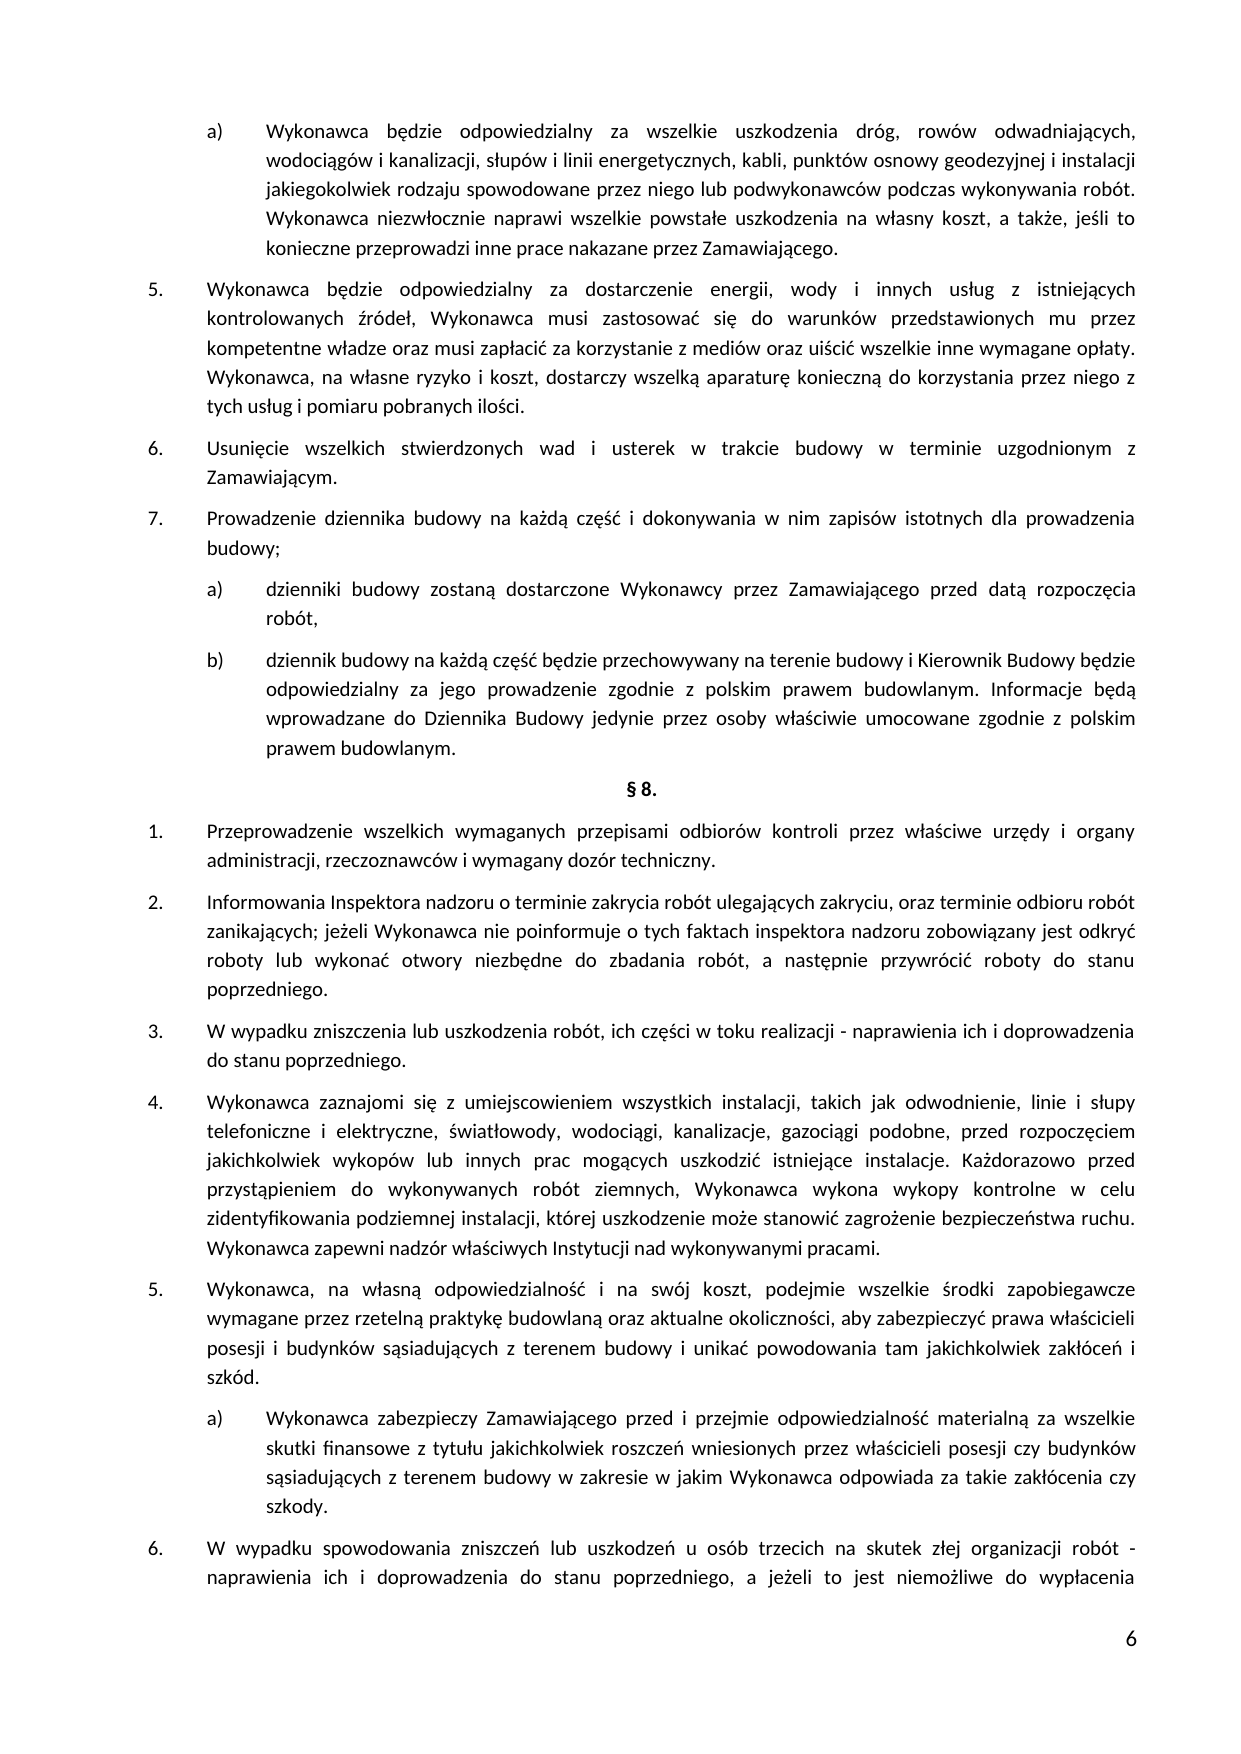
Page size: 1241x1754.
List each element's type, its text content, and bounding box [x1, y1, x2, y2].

list Przeprowadzenie wszelkich wymaganych przepisami odbiorów kontroli przez właściwe urzędy i organy administracji, rzeczoznawców i wymagany dozór techniczny. [148, 818, 1137, 873]
list Informowania Inspektora nadzoru o terminie zakrycia robót ulegających zakryciu, oraz terminie odbioru robót zanikających; jeżeli Wykonawca nie poinformuje o tych faktach inspektora nadzoru zobowiązany jest odkryć roboty lub wykonać otwory niezbędne do zbadania robót, a następnie przywrócić roboty do stanu poprzedniego. [148, 889, 1137, 1002]
list Wykonawca, na własną odpowiedzialność i na swój koszt, podejmie wszelkie środki zapobiegawcze wymagane przez rzetelną praktykę budowlaną oraz aktualne okoliczności, aby zabezpieczyć prawa właścicieli posesji i budynków sąsiadujących z terenem budowy i unikać powodowania tam jakichkolwiek zakłóceń i szkód. [148, 1276, 1137, 1389]
list Usunięcie wszelkich stwierdzonych wad i usterek w trakcie budowy w terminie uzgodnionym z Zamawiającym. [148, 435, 1137, 489]
list dzienniki budowy zostaną dostarczone Wykonawcy przez Zamawiającego przed datą rozpoczęcia robót, [207, 576, 1137, 631]
text § 8. [148, 776, 1136, 802]
list Wykonawca będzie odpowiedzialny za wszelkie uszkodzenia dróg, rowów odwadniających, wodociągów i kanalizacji, słupów i linii energetycznych, kabli, punktów osnowy geodezyjnej i instalacji jakiegokolwiek rodzaju spowodowane przez niego lub podwykonawców podczas wykonywania robót. Wykonawca niezwłocznie naprawi wszelkie powstałe uszkodzenia na własny koszt, a także, jeśli to konieczne przeprowadzi inne prace nakazane przez Zamawiającego. [207, 118, 1137, 260]
list Wykonawca będzie odpowiedzialny za dostarczenie energii, wody i innych usług z istniejących kontrolowanych źródeł, Wykonawca musi zastosować się do warunków przedstawionych mu przez kompetentne władze oraz musi zapłacić za korzystanie z mediów oraz uiścić wszelkie inne wymagane opłaty. Wykonawca, na własne ryzyko i koszt, dostarczy wszelką aparaturę konieczną do korzystania przez niego z tych usług i pomiaru pobranych ilości. [148, 276, 1137, 418]
list Wykonawca zabezpieczy Zamawiającego przed i przejmie odpowiedzialność materialną za wszelkie skutki finansowe z tytułu jakichkolwiek roszczeń wniesionych przez właścicieli posesji czy budynków sąsiadujących z terenem budowy w zakresie w jakim Wykonawca odpowiada za takie zakłócenia czy szkody. [207, 1406, 1137, 1518]
list dziennik budowy na każdą część będzie przechowywany na terenie budowy i Kierownik Budowy będzie odpowiedzialny za jego prowadzenie zgodnie z polskim prawem budowlanym. Informacje będą wprowadzane do Dziennika Budowy jedynie przez osoby właściwie umocowane zgodnie z polskim prawem budowlanym. [207, 647, 1137, 760]
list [148, 1535, 1137, 1589]
list Prowadzenie dziennika budowy na każdą część i dokonywania w nim zapisów istotnych dla prowadzenia budowy; [148, 506, 1137, 560]
list Wykonawca zaznajomi się z umiejscowieniem wszystkich instalacji, takich jak odwodnienie, linie i słupy telefoniczne i elektryczne, światłowody, wodociągi, kanalizacje, gazociągi podobne, przed rozpoczęciem jakichkolwiek wykopów lub innych prac mogących uszkodzić istniejące instalacje. Każdorazowo przed przystąpieniem do wykonywanych robót ziemnych, Wykonawca wykona wykopy kontrolne w celu zidentyfikowania podziemnej instalacji, której uszkodzenie może stanowić zagrożenie bezpieczeństwa ruchu. Wykonawca zapewni nadzór właściwych Instytucji nad wykonywanymi pracami. [148, 1089, 1137, 1260]
list W wypadku zniszczenia lub uszkodzenia robót, ich części w toku realizacji - naprawienia ich i doprowadzenia do stanu poprzedniego. [148, 1018, 1137, 1073]
